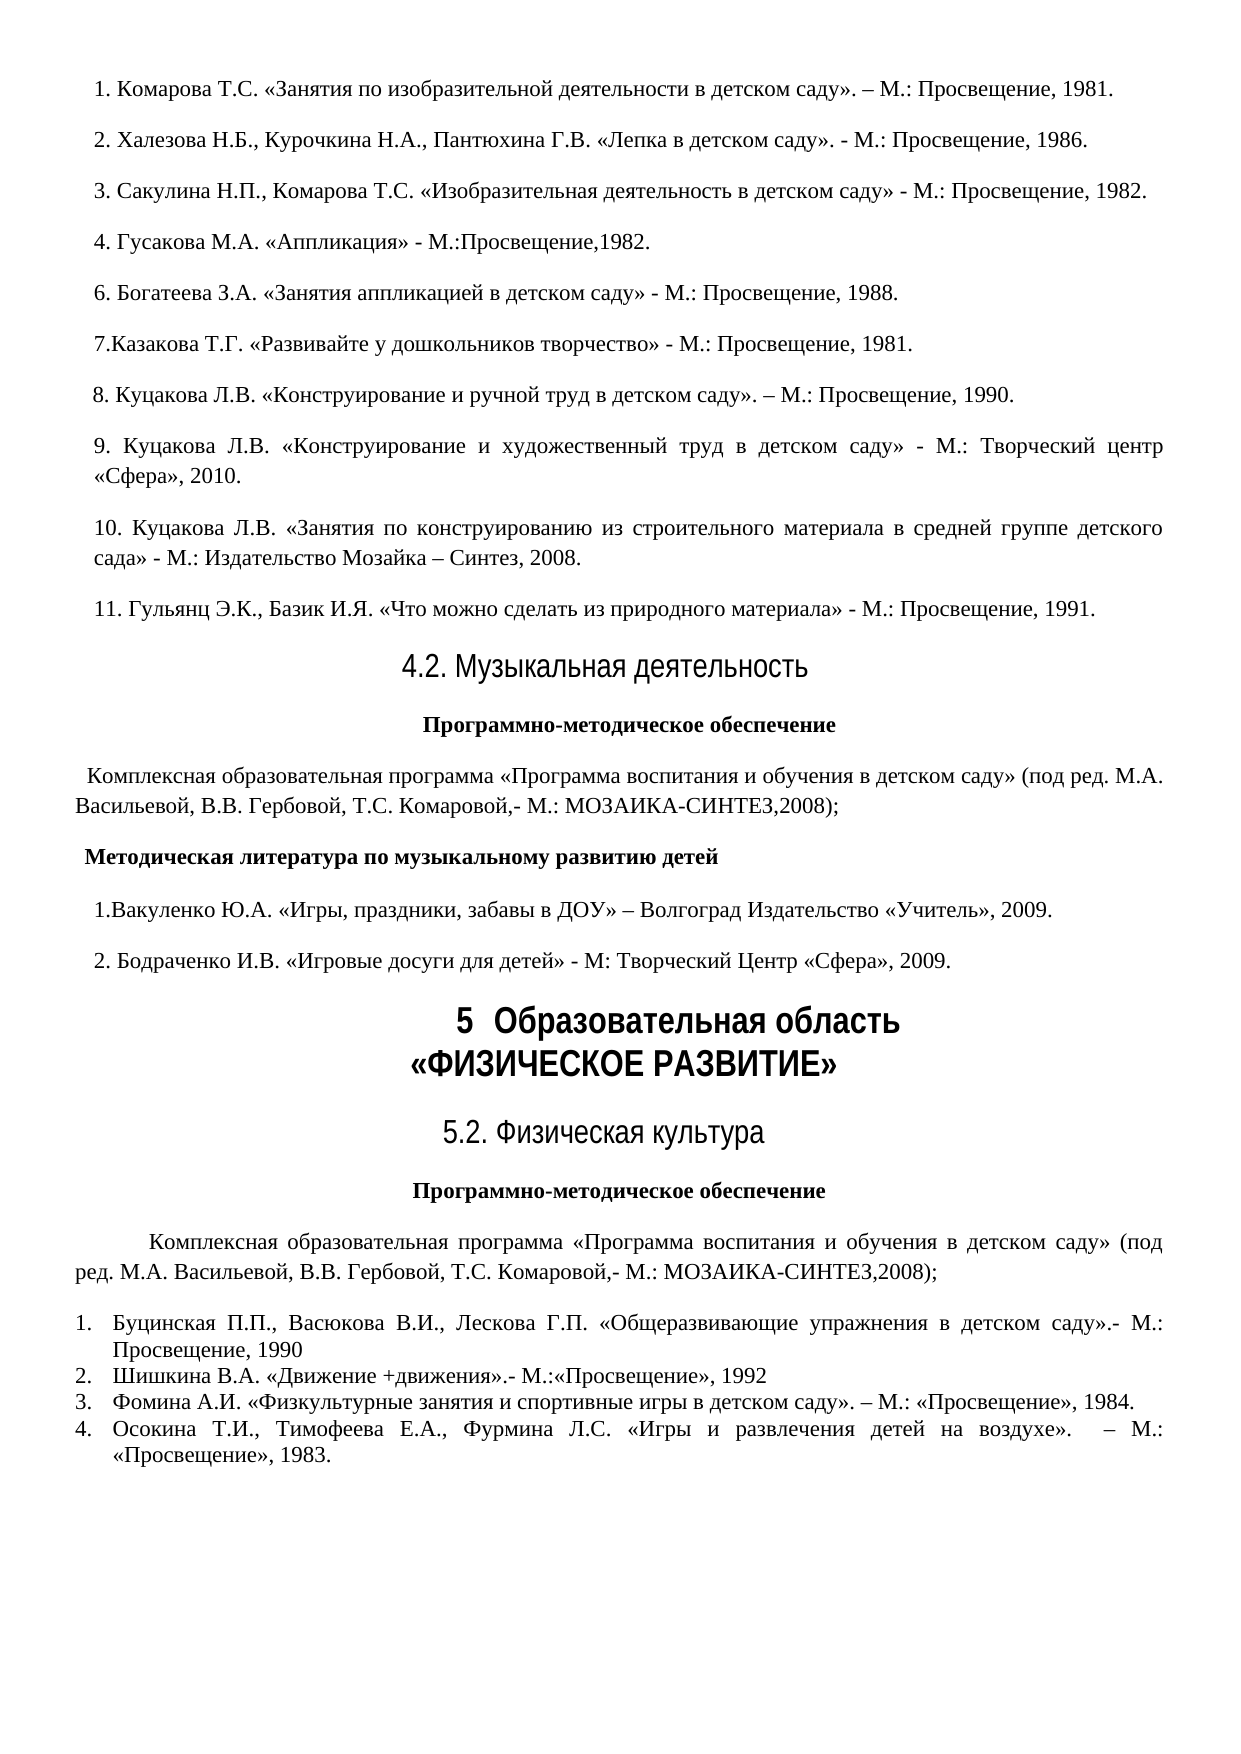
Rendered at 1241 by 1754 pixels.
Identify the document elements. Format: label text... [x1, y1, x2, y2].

text 3. Сакулина Н.П., Комарова Т.С. «Изобразительная деятельность в детском саду» - М.: Просвещение, 1982. [94, 177, 1165, 203]
text 7.Казакова Т.Г. «Развивайте у дошкольников творчество» - М.: Просвещение, 1981. [94, 330, 1165, 357]
text Комплексная образовательная программа «Программа воспитания и обучения в детском саду» (под ред. М.А. Васильевой, В.В. Гербовой, Т.С. Комаровой,- М.: МОЗАИКА-СИНТЕЗ,2008); [75, 762, 1165, 818]
text Программно-методическое обеспечение [75, 1177, 1165, 1203]
text 1.Вакуленко Ю.А. «Игры, праздники, забавы в ДОУ» – Волгоград Издательство «Учитель», 2009. [94, 897, 1165, 923]
text 10. Куцакова Л.В. «Занятия по конструированию из строительного материала в средней группе детского сада» - М.: Издательство Мозайка – Синтез, 2008. [94, 513, 1165, 570]
text 2. Бодраченко И.В. «Игровые досуги для детей» - М: Творческий Центр «Сфера», 2009. [94, 948, 1165, 974]
text 6. Богатеева З.А. «Занятия аппликацией в детском саду» - М.: Просвещение, 1988. [94, 279, 1165, 306]
text 8. Куцакова Л.В. «Конструирование и ручной труд в детском саду». – М.: Просвещение, 1990. [75, 381, 1165, 408]
text 2. Халезова Н.Б., Курочкина Н.А., Пантюхина Г.В. «Лепка в детском саду». - М.: Просвещение, 1986. [94, 126, 1165, 152]
list Образовательная область [456, 999, 1165, 1042]
text «ФИЗИЧЕСКОЕ РАЗВИТИЕ» [187, 1042, 1165, 1085]
text Методическая литература по музыкальному развитию детей [75, 843, 1165, 869]
list Осокина Т.И., Тимофеева Е.А., Фурмина Л.С. «Игры и развлечения детей на воздухе». – М.: «Просвещение», 1983. [75, 1415, 1165, 1467]
text 11. Гульянц Э.К., Базик И.Я. «Что можно сделать из природного материала» - М.: Просвещение, 1991. [94, 595, 1165, 621]
text 1. Комарова Т.С. «Занятия по изобразительной деятельности в детском саду». – М.: Просвещение, 1981. [94, 75, 1165, 101]
list Фомина А.И. «Физкультурные занятия и спортивные игры в детском саду». – М.: «Просвещение», 1984. [75, 1388, 1165, 1415]
text 9. Куцакова Л.В. «Конструирование и художественный труд в детском саду» - М.: Творческий центр «Сфера», 2010. [94, 432, 1165, 489]
text 5.2. Физическая культура [94, 1112, 1165, 1150]
list Шишкина В.А. «Движение +движения».- М.:«Просвещение», 1992 [75, 1362, 1165, 1388]
text Комплексная образовательная программа «Программа воспитания и обучения в детском саду» (под ред. М.А. Васильевой, В.В. Гербовой, Т.С. Комаровой,- М.: МОЗАИКА-СИНТЕЗ,2008); [75, 1228, 1165, 1285]
text 4. Гусакова М.А. «Аппликация» - М.:Просвещение,1982. [94, 228, 1165, 254]
list Буцинская П.П., Васюкова В.И., Лескова Г.П. «Общеразвивающие упражнения в детском саду».- М.: Просвещение, 1990 [75, 1309, 1165, 1362]
text Программно-методическое обеспечение [94, 711, 1165, 737]
text 4.2. Музыкальная деятельность [75, 646, 1165, 684]
